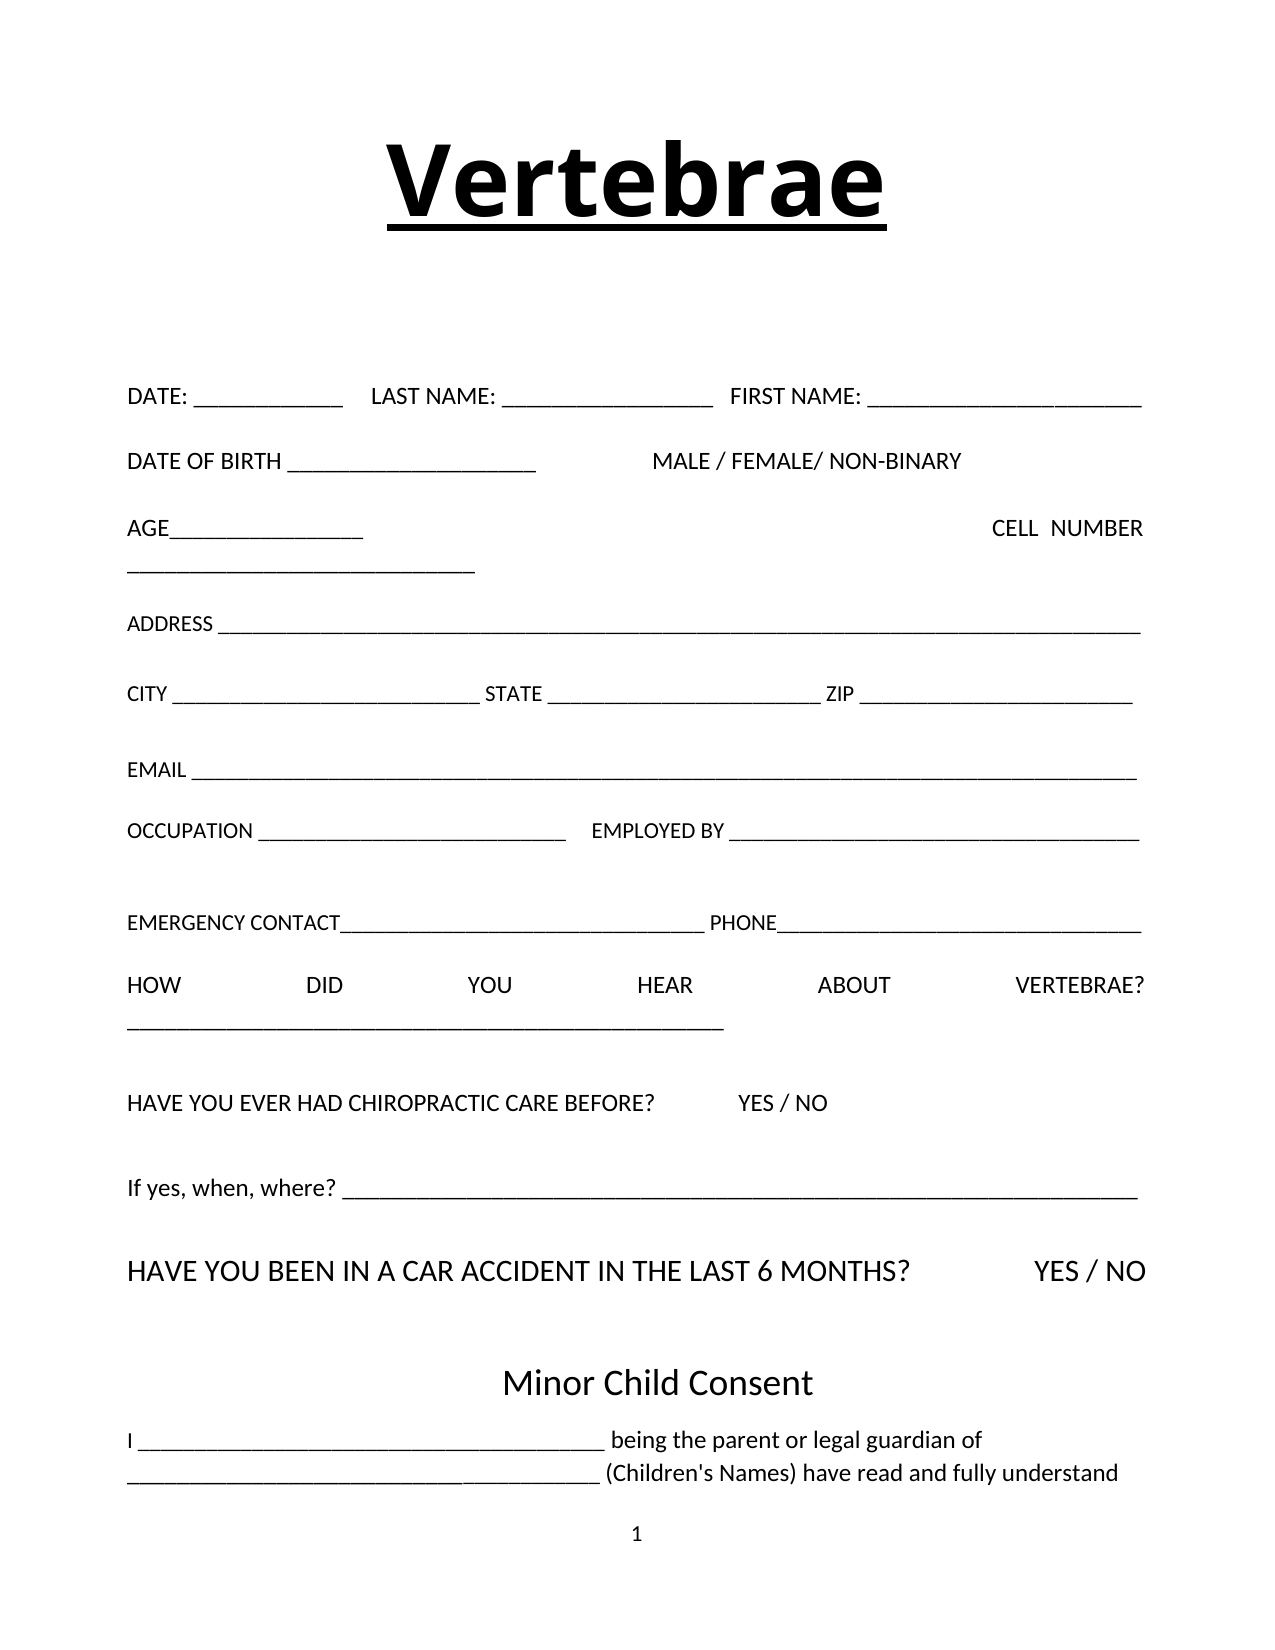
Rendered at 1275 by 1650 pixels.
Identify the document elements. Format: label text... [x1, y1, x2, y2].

text DATE OF BIRTH ____________________ MALE / FEMALE/ NON-BINARY [127, 445, 1146, 475]
text Vertebrae [127, 109, 1146, 245]
text If yes, when, where? ________________________________________________________________ [127, 1172, 1146, 1202]
text AGE_________________ CELL NUMBER ____________________________ [127, 512, 1146, 576]
text OCCUPATION ___________________________ EMPLOYED BY ____________________________________ [127, 816, 1146, 844]
text EMERGENCY CONTACT________________________________ PHONE________________________________ [127, 908, 1146, 936]
text Minor Child Consent [427, 1358, 1146, 1404]
text DATE: ____________ LAST NAME: _________________ FIRST NAME: ______________________ [127, 381, 1146, 411]
text EMAIL ___________________________________________________________________________________ [127, 755, 1146, 783]
text CITY ___________________________ STATE ________________________ ZIP ________________________ [127, 679, 1146, 707]
text HOW DID YOU HEAR ABOUT VERTEBRAE? ________________________________________________ [127, 970, 1146, 1034]
text ADDRESS _________________________________________________________________________________ [127, 609, 1146, 637]
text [127, 1424, 1146, 1488]
text HAVE YOU BEEN IN A CAR ACCIDENT IN THE LAST 6 MONTHS? YES / NO [127, 1252, 1146, 1290]
text HAVE YOU EVER HAD CHIROPRACTIC CARE BEFORE? YES / NO [127, 1088, 1146, 1118]
